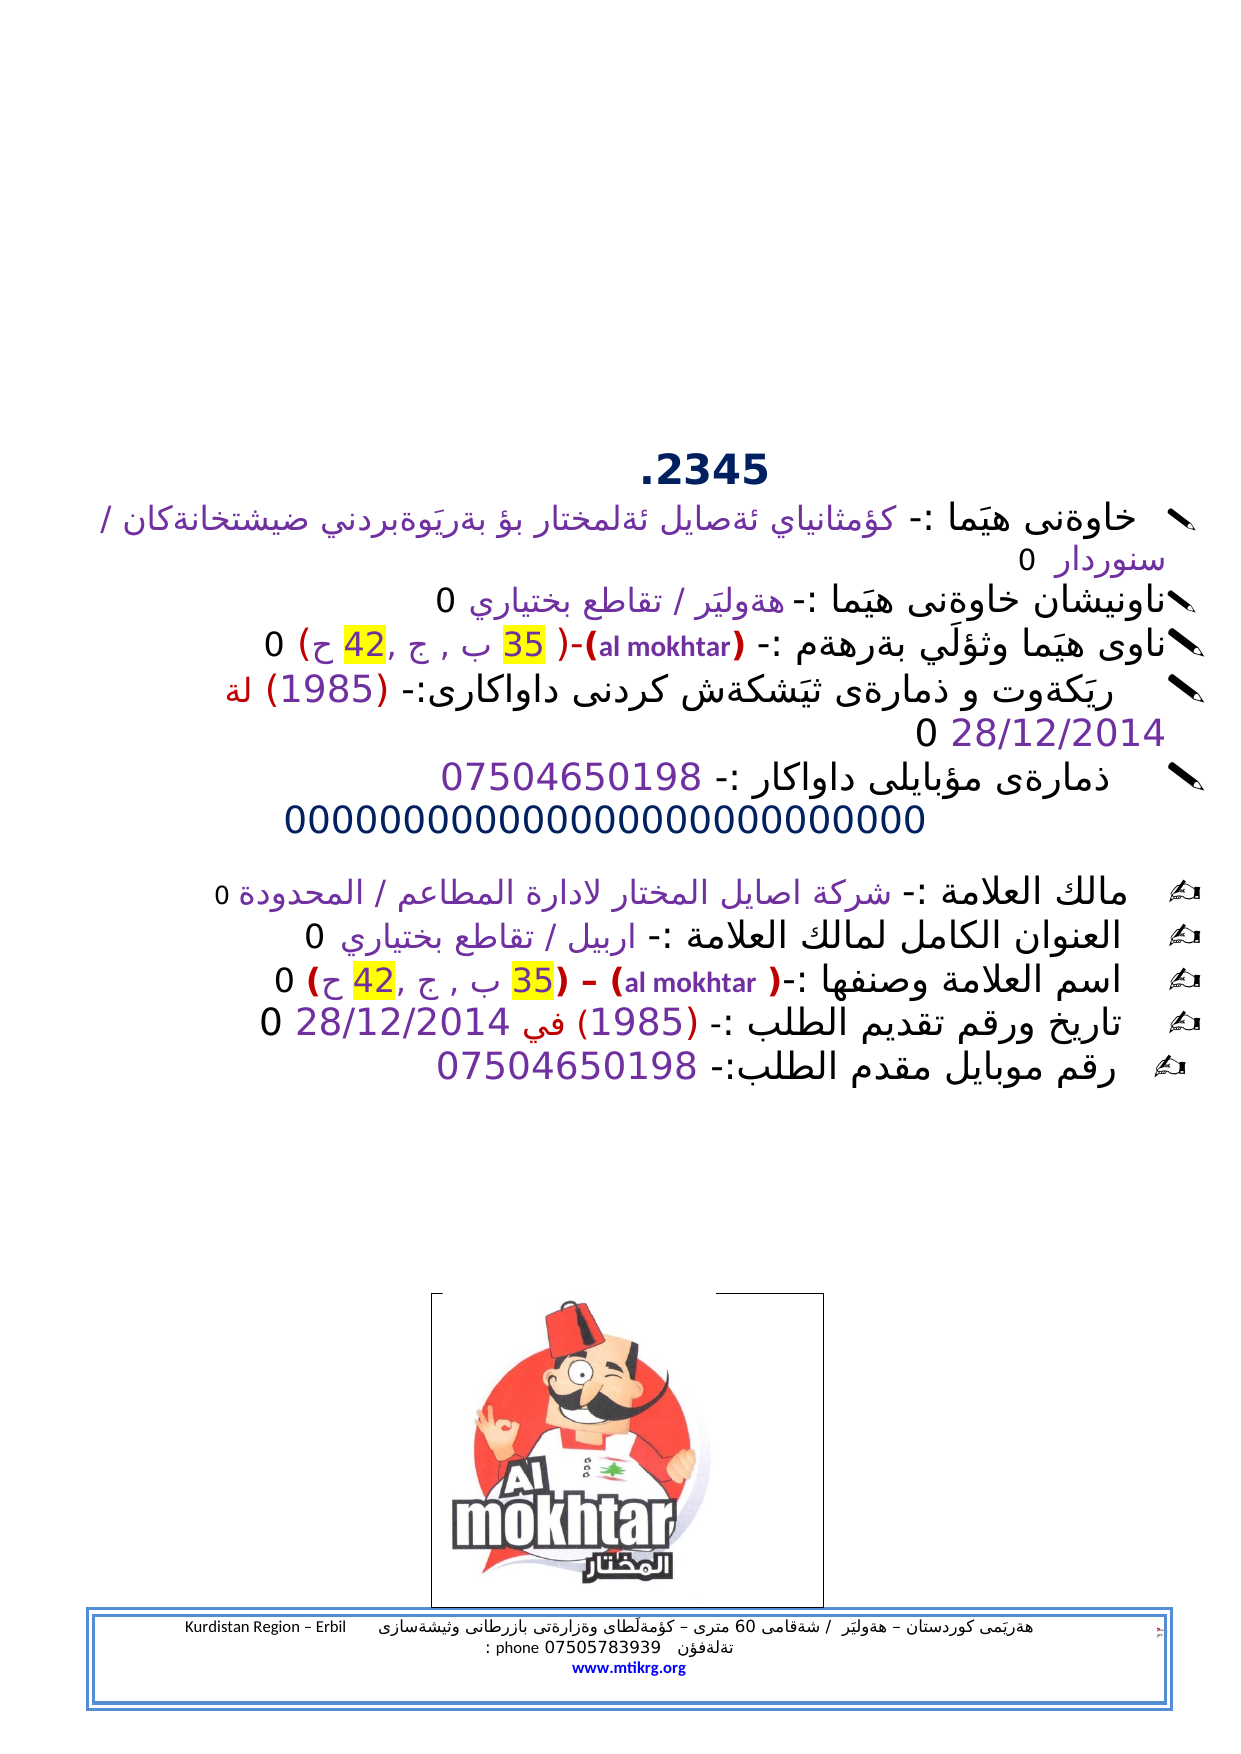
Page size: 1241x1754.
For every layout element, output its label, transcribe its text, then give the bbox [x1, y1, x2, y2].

table_header [716, 1294, 823, 1607]
list ذمارةى مؤبايلى داواكار :- 07504650198 [44, 755, 1167, 799]
list العنوان الكامل لمالك العلامة :- اربيل / تقاطع بختياري 0 [44, 913, 1167, 957]
picture [442, 1293, 716, 1607]
picture [1157, 1619, 1164, 1641]
list رقم موبايل مقدم الطلب:- 07504650198 [44, 1044, 1152, 1088]
list خاوةنى هيَما :- كؤمثانياي ئةصايل ئةلمختار بؤ بةريَوةبردني ضيشتخانةكان / سنوردار 0 [44, 495, 1167, 578]
text 000000000000000000000000000 [44, 799, 1167, 843]
list مالك العلامة :- شركة اصايل المختار لادارة المطاعم / المحدودة 0 [44, 870, 1167, 913]
list تاريخ ورقم تقديم الطلب :- (1985) في 28/12/2014 0 [44, 1001, 1167, 1044]
list اسم العلامة وصنفها :-( al mokhtar) – (35 ب , ج ,42 ح) 0 [44, 957, 1167, 1001]
list ريَكةوت و ذمارةى ثيَشكةش كردنى داواكارى:- (1985) لة 28/12/2014 0 [44, 668, 1167, 755]
list ناونيشان خاوةنى هيَما :- هةوليَر / تقاطع بختياري 0 [44, 578, 1167, 622]
table_header [432, 1294, 442, 1607]
list ناوى هيَما وثؤلَي بةرهةم :- (al mokhtar)-( 35 ب , ج ,42 ح) 0 [44, 622, 1167, 665]
